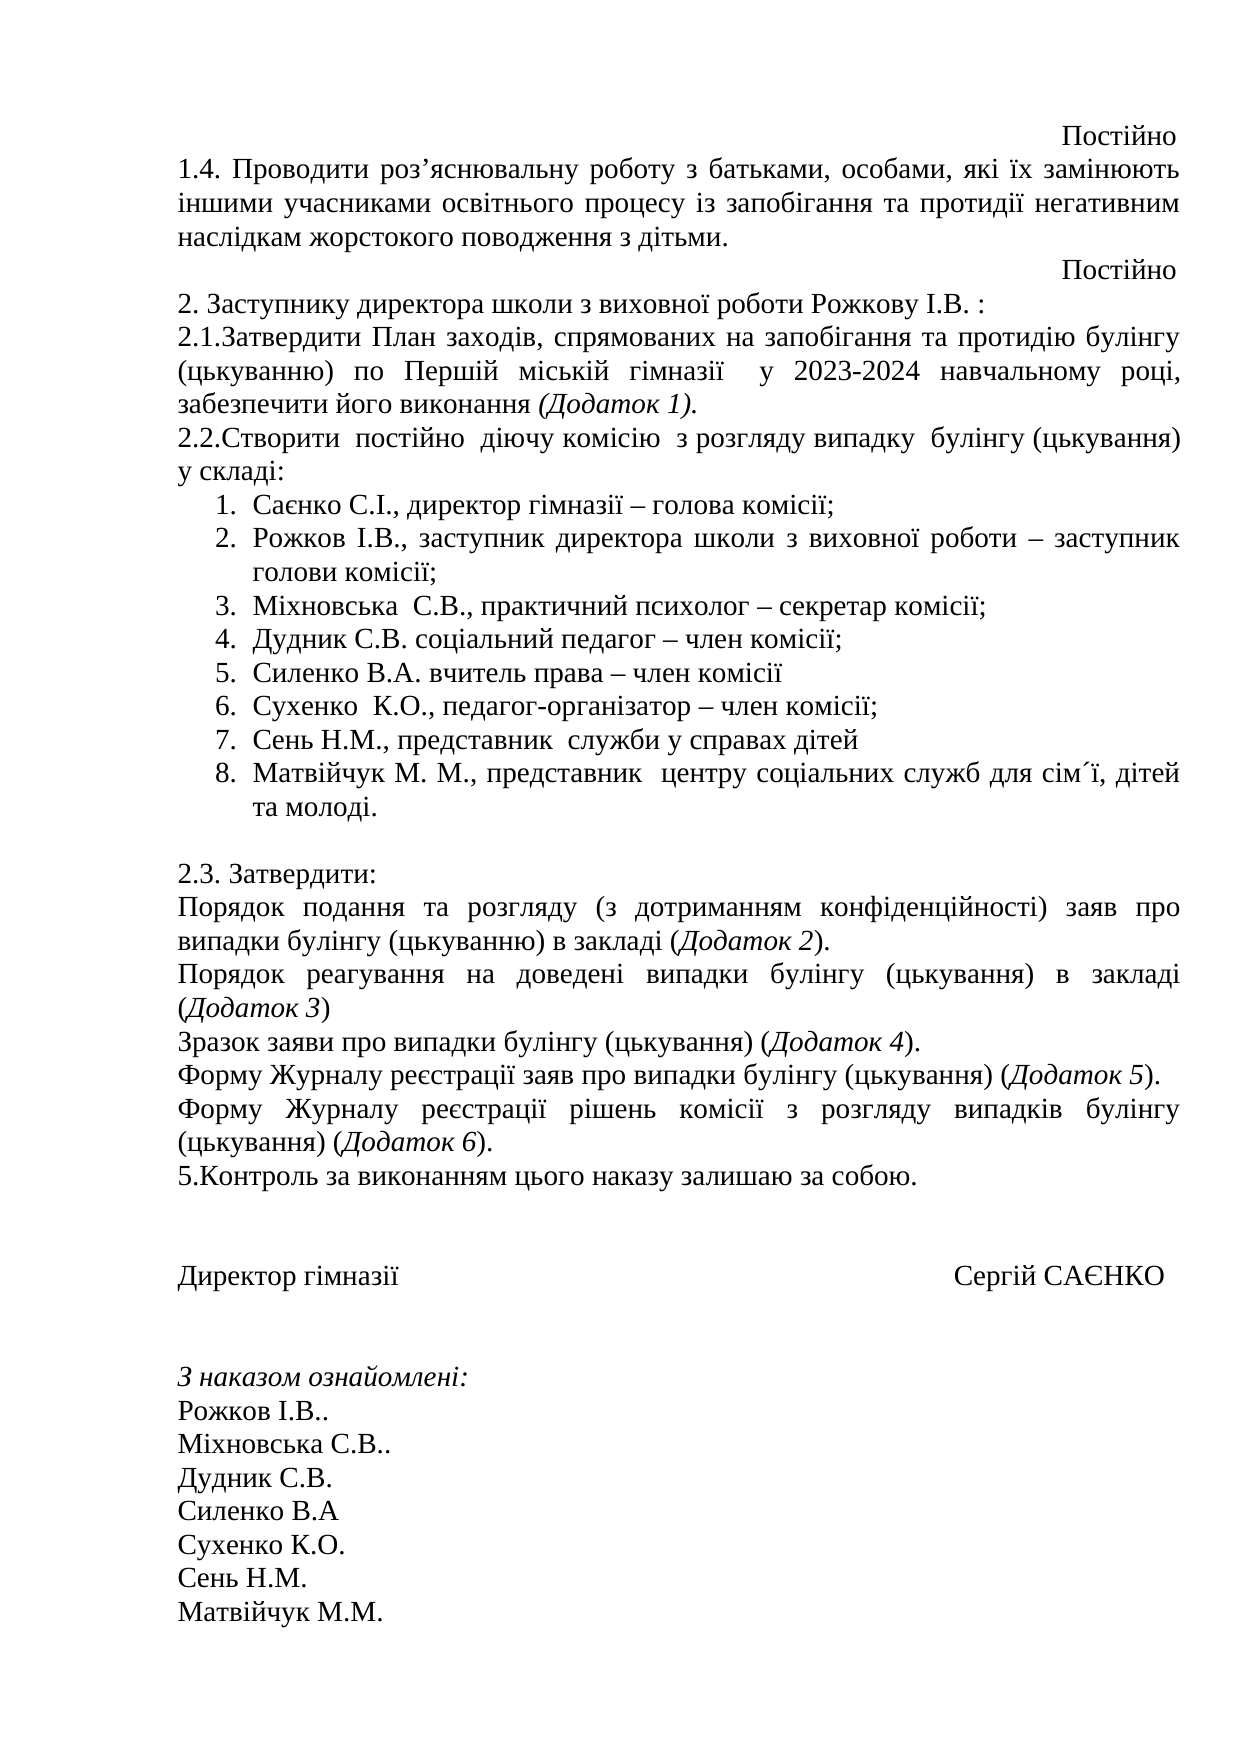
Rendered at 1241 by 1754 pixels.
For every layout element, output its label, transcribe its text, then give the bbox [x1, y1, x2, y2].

text Постійно [177, 252, 1181, 286]
list Сень Н.М., представник служби у справах дітей [215, 722, 1181, 755]
text 2.1.Затвердити План заходів, спрямованих на запобігання та протидію булінгу (цькуванню) по Першій міській гімназії у 2023-2024 навчальному році, забезпечити його виконання (Додаток 1). [177, 319, 1181, 420]
text Порядок подання та розгляду (з дотриманням конфіденційності) заяв про випадки булінгу (цькуванню) в закладі (Додаток 2). [177, 889, 1181, 957]
text Міхновська С.В.. [177, 1426, 1181, 1460]
text Матвійчук М.М. [177, 1594, 1181, 1627]
text Рожков І.В.. [177, 1393, 1181, 1426]
text Силенко В.А [177, 1493, 1181, 1527]
text 1.4. Проводити роз’яснювальну роботу з батьками, особами, які їх замінюють іншими учасниками освітнього процесу із запобігання та протидії негативним наслідкам жорстокого поводження з дітьми. [177, 152, 1181, 252]
list Сухенко К.О., педагог-організатор – член комісії; [215, 688, 1181, 722]
list Рожков І.В., заступник директора школи з виховної роботи – заступник голови комісії; [215, 521, 1181, 588]
text Постійно [177, 118, 1181, 152]
text Форму Журналу реєстрації рішень комісії з розгляду випадків булінгу (цькування) (Додаток 6). [177, 1091, 1181, 1158]
text Директор гімназії Сергій САЄНКО [177, 1258, 1181, 1292]
text Дудник С.В. [177, 1460, 1181, 1493]
list Міхновська С.В., практичний психолог – секретар комісії; [215, 588, 1181, 621]
text 2. Заступнику директора школи з виховної роботи Рожкову І.В. : [177, 286, 1181, 319]
list Матвійчук М. М., представник центру соціальних служб для сім´ї, дітей та молоді. [215, 755, 1181, 822]
list Саєнко С.І., директор гімназії – голова комісії; [215, 487, 1181, 521]
text Форму Журналу реєстрації заяв про випадки булінгу (цькування) (Додаток 5). [177, 1057, 1181, 1091]
list Силенко В.А. вчитель права – член комісії [215, 655, 1181, 688]
text Порядок реагування на доведені випадки булінгу (цькування) в закладі (Додаток 3) [177, 957, 1181, 1024]
text 5.Контроль за виконанням цього наказу залишаю за собою. [177, 1158, 1181, 1191]
text З наказом ознайомлені: [177, 1359, 1181, 1393]
text Зразок заяви про випадки булінгу (цькування) (Додаток 4). [177, 1024, 1181, 1057]
text Сень Н.М. [177, 1560, 1181, 1594]
list Дудник С.В. соціальний педагог – член комісії; [215, 621, 1181, 655]
text 2.2.Створити постійно діючу комісію з розгляду випадку булінгу (цькування) у складі: [177, 420, 1181, 487]
text 2.3. Затвердити: [177, 856, 1181, 889]
text Сухенко К.О. [177, 1527, 1181, 1560]
